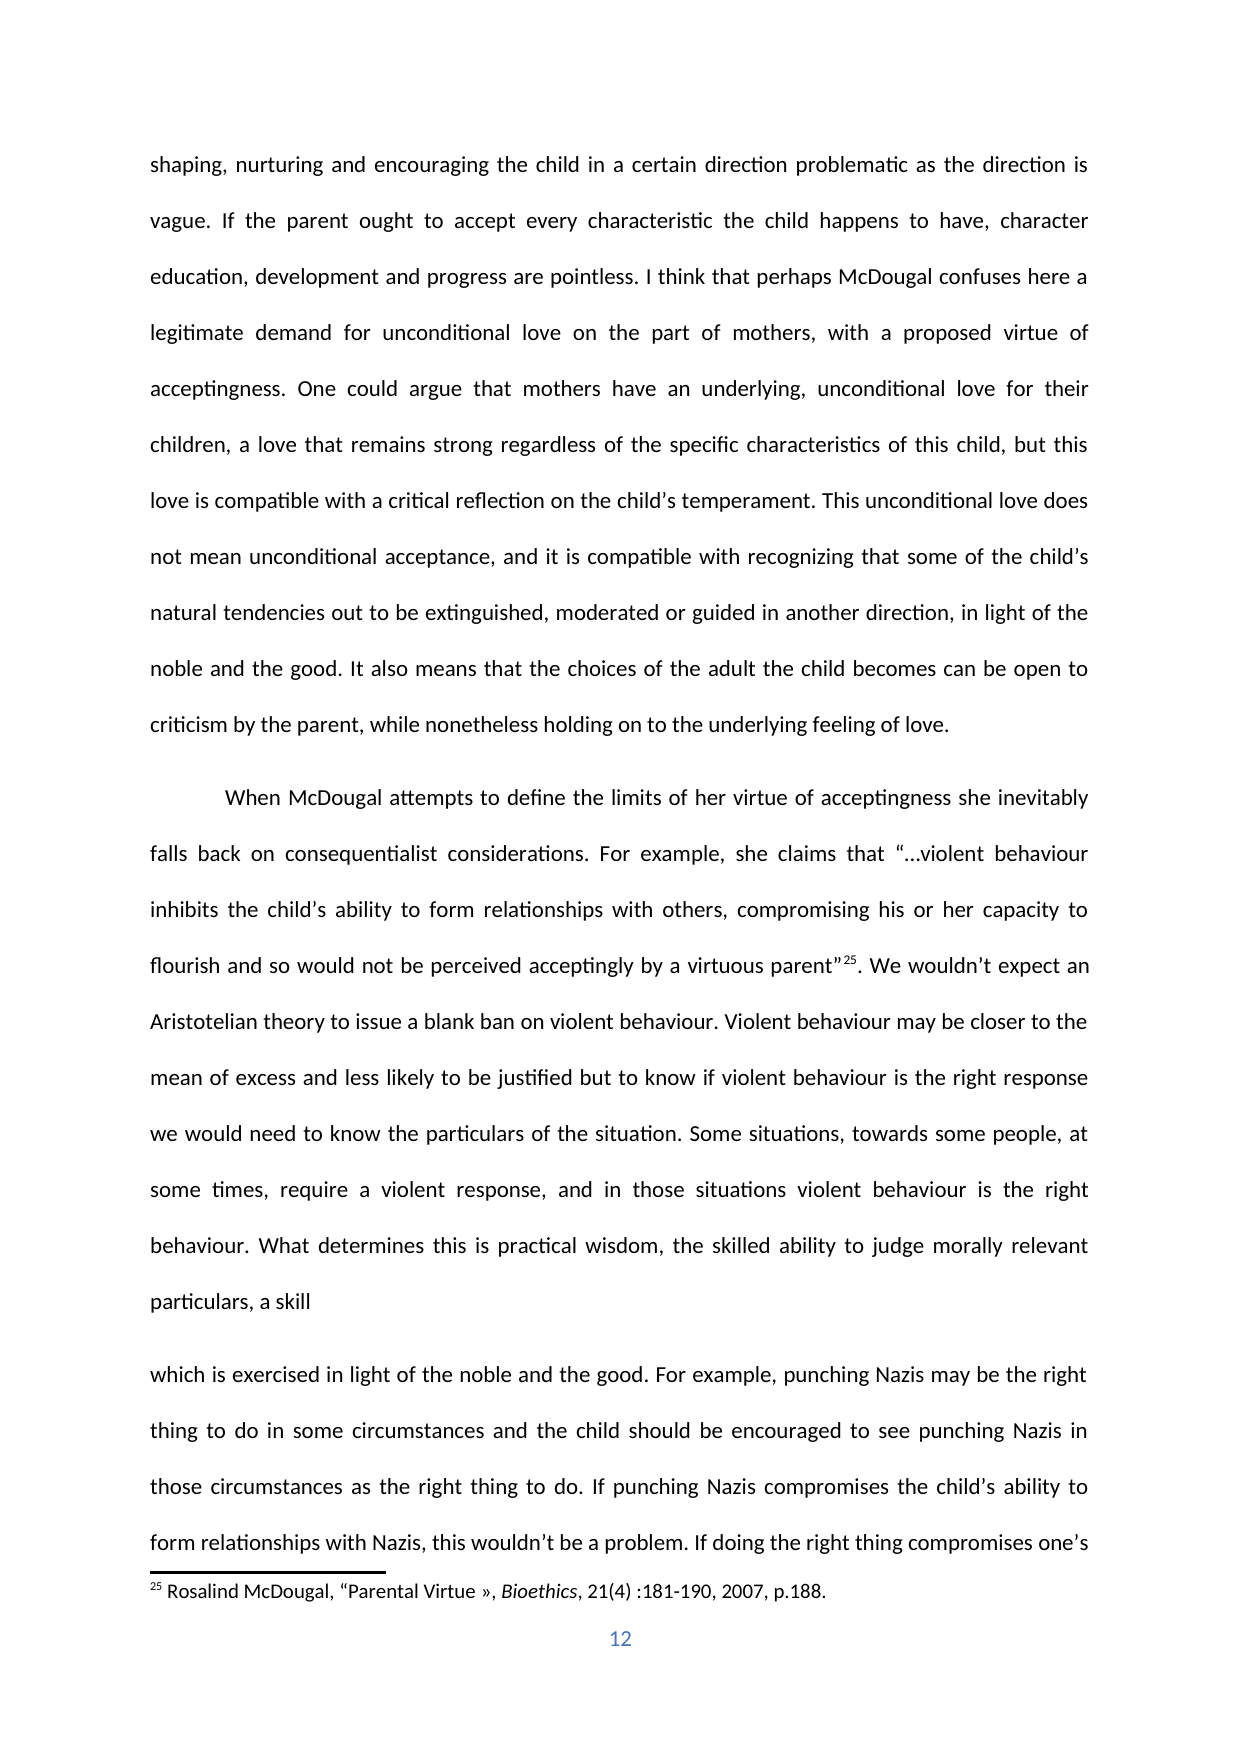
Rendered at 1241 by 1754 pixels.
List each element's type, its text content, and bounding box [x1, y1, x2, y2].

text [150, 150, 1090, 738]
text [150, 1360, 1090, 1556]
text When McDougal attempts to define the limits of her virtue of acceptingness she inevitably falls back on consequentialist considerations. For example, she claims that “…violent behaviour inhibits the child’s ability to form relationships with others, compromising his or her capacity to flourish and so would not be perceived acceptingly by a virtuous parent”. We wouldn’t expect an Aristotelian theory to issue a blank ban on violent behaviour. Violent behaviour may be closer to the mean of excess and less likely to be justified but to know if violent behaviour is the right response we would need to know the particulars of the situation. Some situations, towards some people, at some times, require a violent response, and in those situations violent behaviour is the right behaviour. What determines this is practical wisdom, the skilled ability to judge morally relevant particulars, a skill [150, 783, 1090, 1316]
